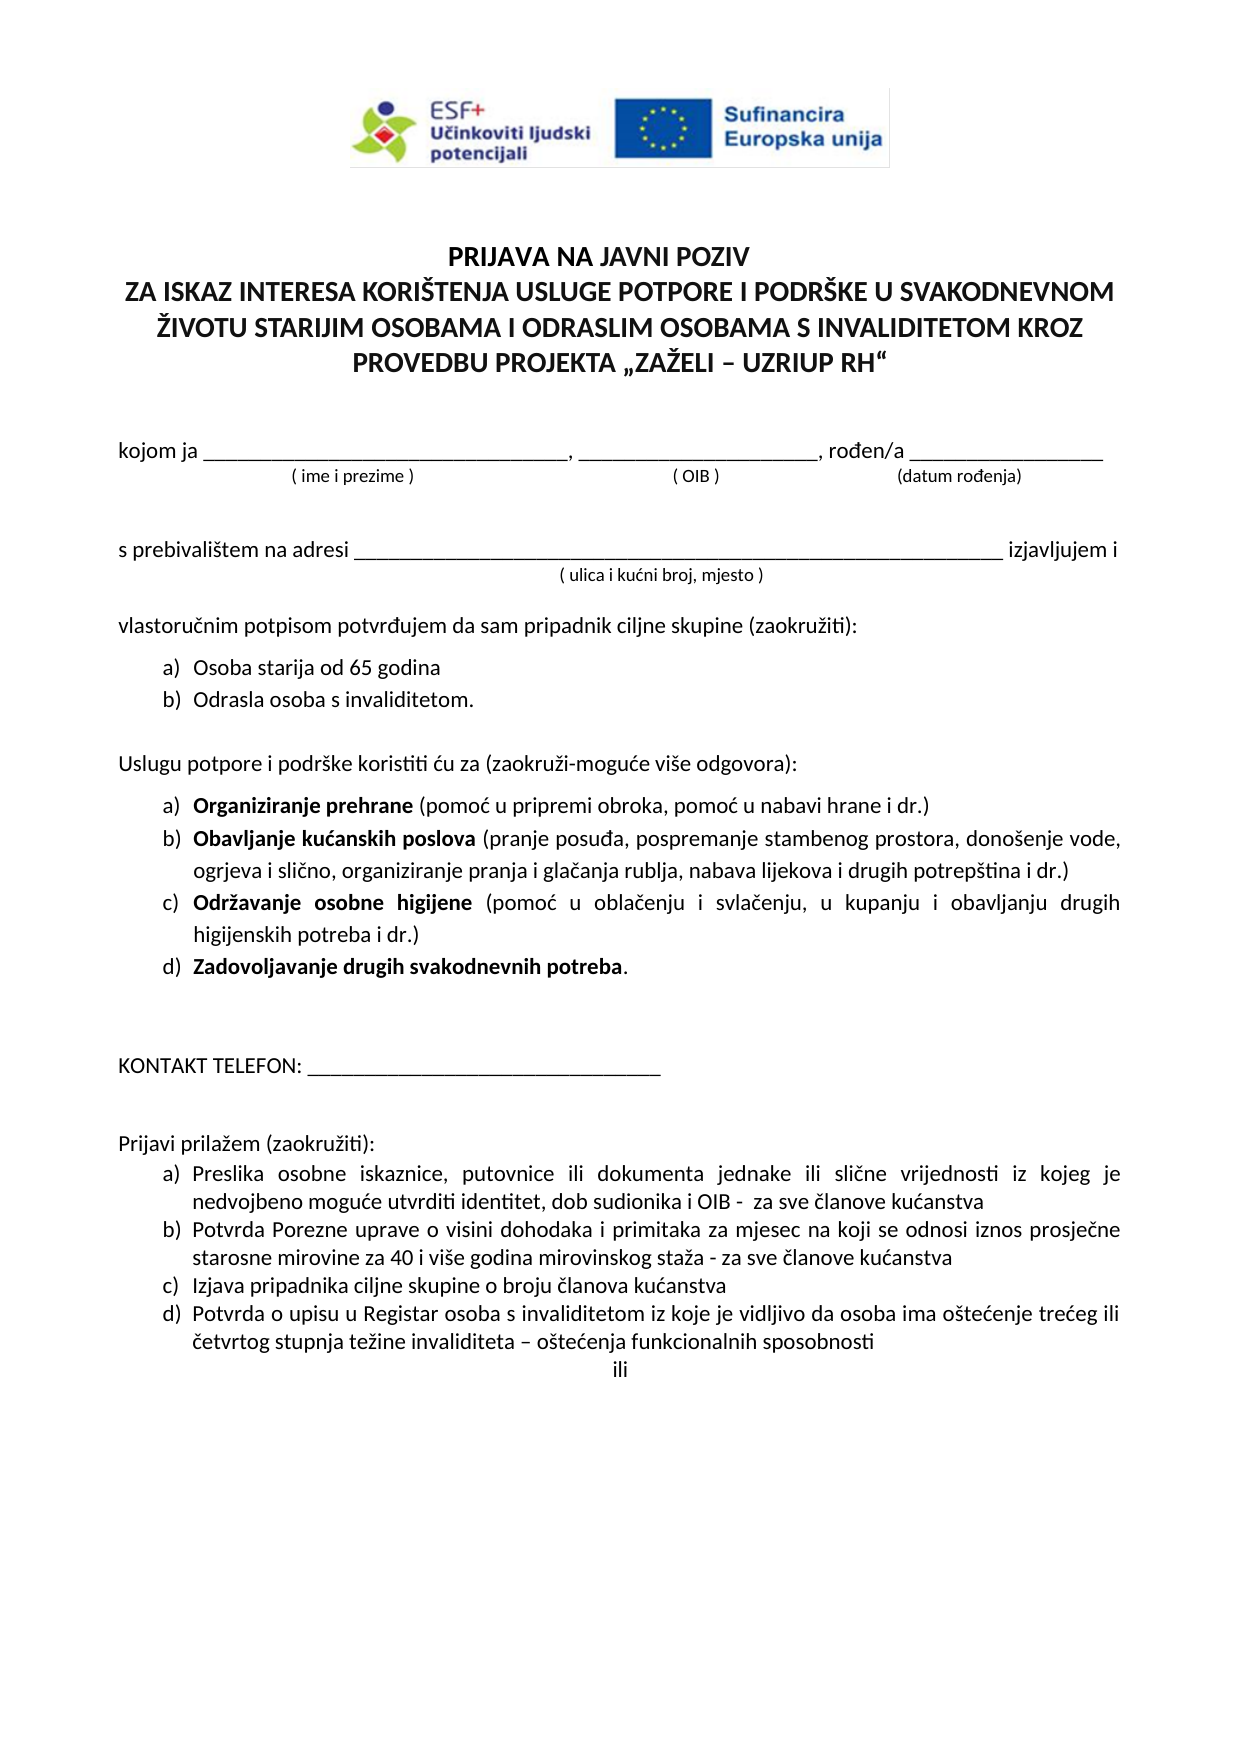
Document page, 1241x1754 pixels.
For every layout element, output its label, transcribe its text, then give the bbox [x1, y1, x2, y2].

list Organiziranje prehrane (pomoć u pripremi obroka, pomoć u nabavi hrane i dr.) [162, 792, 1122, 819]
text KONTAKT TELEFON: _______________________________ [118, 1052, 1122, 1080]
text ZA ISKAZ INTERESA KORIŠTENJA USLUGE POTPORE I PODRŠKE U SVAKODNEVNOM ŽIVOTU STARIJIM OSOBAMA I ODRASLIM OSOBAMA S INVALIDITETOM KROZ PROVEDBU PROJEKTA „ZAŽELI – UZRIUP RH“ [118, 273, 1122, 380]
text ( ulica i kućni broj, mjesto ) [118, 563, 1122, 586]
text ili [118, 1355, 1122, 1383]
text ( ime i prezime ) ( OIB ) (datum rođenja) [118, 464, 1114, 487]
list Izjava pripadnika ciljne skupine o broju članova kućanstva [162, 1271, 1122, 1299]
text kojom ja ________________________________, _____________________, rođen/a _________________ [118, 436, 1114, 464]
list Odrasla osoba s invaliditetom. [162, 685, 1114, 713]
text Uslugu potpore i podrške koristiti ću za (zaokruži-moguće više odgovora): [118, 749, 1122, 778]
list Obavljanje kućanskih poslova (pranje posuđa, pospremanje stambenog prostora, donošenje vode, ogrjeva i slično, organiziranje pranja i glačanja rublja, nabava lijekova i drugih potrepština i dr.) [162, 824, 1122, 884]
text PRIJAVA NA JAVNI POZIV [118, 238, 1122, 273]
text Prijavi prilažem (zaokružiti): [118, 1129, 1122, 1157]
list Zadovoljavanje drugih svakodnevnih potreba. [162, 952, 1122, 981]
list Preslika osobne iskaznice, putovnice ili dokumenta jednake ili slične vrijednosti iz kojeg je nedvojbeno moguće utvrditi identitet, dob sudionika i OIB - za sve članove kućanstva [162, 1159, 1122, 1215]
list Održavanje osobne higijene (pomoć u oblačenju i svlačenju, u kupanju i obavljanju drugih higijenskih potreba i dr.) [162, 888, 1122, 948]
list Osoba starija od 65 godina [162, 653, 1114, 681]
list Potvrda o upisu u Registar osoba s invaliditetom iz koje je vidljivo da osoba ima oštećenje trećeg ili četvrtog stupnja težine invaliditeta – oštećenja funkcionalnih sposobnosti [162, 1299, 1122, 1355]
text vlastoručnim potpisom potvrđujem da sam pripadnik ciljne skupine (zaokružiti): [118, 611, 1114, 639]
text s prebivalištem na adresi _________________________________________________________ izjavljujem i [118, 535, 1122, 563]
list Potvrda Porezne uprave o visini dohodaka i primitaka za mjesec na koji se odnosi iznos prosječne starosne mirovine za 40 i više godina mirovinskog staža - za sve članove kućanstva [162, 1215, 1122, 1271]
